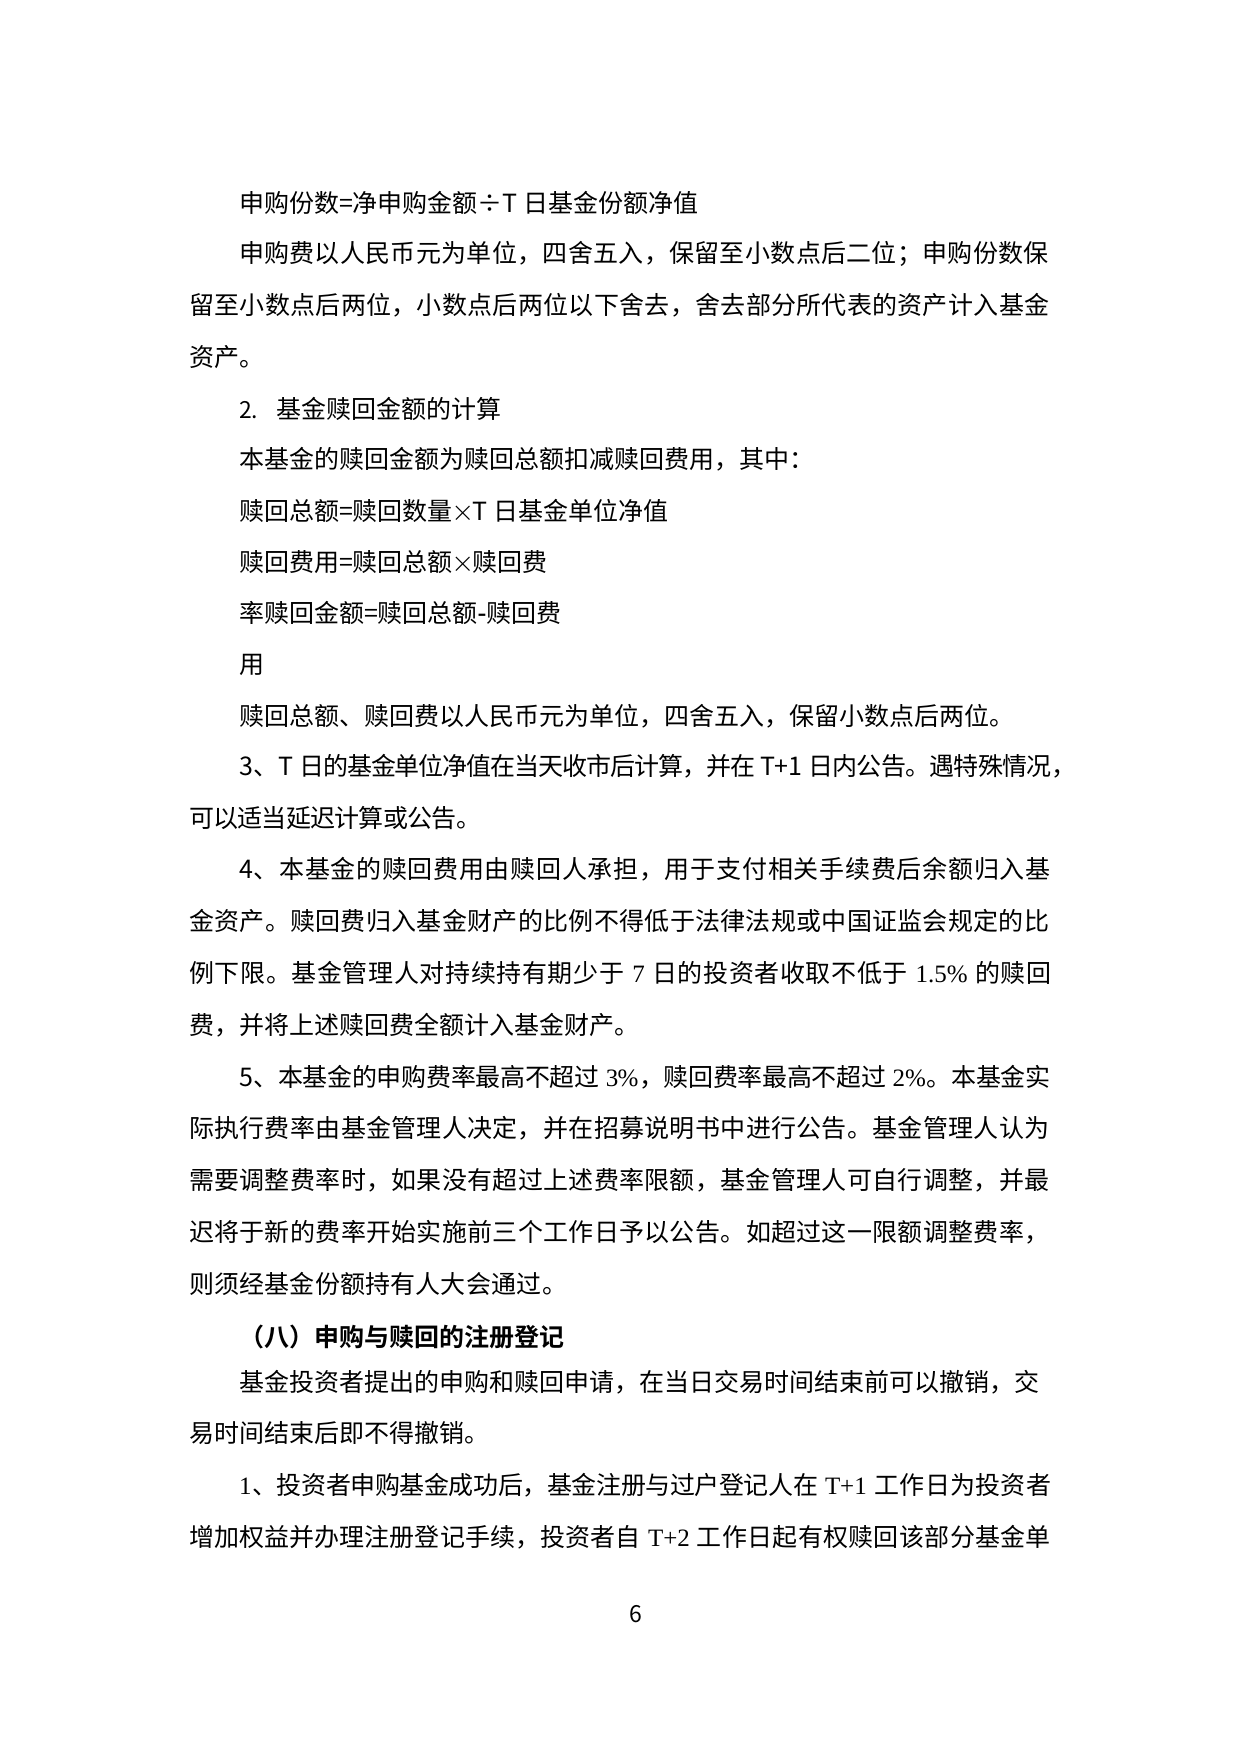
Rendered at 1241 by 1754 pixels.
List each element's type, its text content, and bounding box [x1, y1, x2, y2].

text 5、本基金的申购费率最高不超过 3%，赎回费率最高不超过 2%。本基金实际执行费率由基金管理人决定，并在招募说明书中进行公告。基金管理人认为需要调整费率时，如果没有超过上述费率限额，基金管理人可自行调整，并最迟将于新的费率开始实施前三个工作日予以公告。如超过这一限额调整费率， 则须经基金份额持有人大会通过。 [189, 1057, 1052, 1301]
text 3、T 日的基金单位净值在当天收市后计算，并在 T+1 日内公告。遇特殊情况，可以适当延迟计算或公告。 [189, 746, 1051, 834]
list 基金赎回金额的计算 [239, 389, 1109, 426]
text 本基金的赎回金额为赎回总额扣减赎回费用，其中： 赎回总额=赎回数量T 日基金单位净值 [239, 439, 814, 527]
text 申购费以人民币元为单位，四舍五入，保留至小数点后二位；申购份数保留至小数点后两位，小数点后两位以下舍去，舍去部分所代表的资产计入基金资产。 [189, 234, 1051, 374]
text 申购份数=净申购金额÷T 日基金份额净值 [239, 184, 1109, 220]
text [189, 1466, 1052, 1554]
text 4、本基金的赎回费用由赎回人承担，用于支付相关手续费后余额归入基金资产。赎回费归入基金财产的比例不得低于法律法规或中国证监会规定的比例下限。基金管理人对持续持有期少于 7 日的投资者收取不低于 1.5% 的赎回费，并将上述赎回费全额计入基金财产。 [189, 850, 1052, 1042]
text 赎回费用=赎回总额赎回费率赎回金额=赎回总额赎回费用 [239, 543, 565, 681]
text 基金投资者提出的申购和赎回申请，在当日交易时间结束前可以撤销，交易时间结束后即不得撤销。 [189, 1362, 1051, 1450]
text 赎回总额、赎回费以人民币元为单位，四舍五入，保留小数点后两位。 [239, 696, 1109, 733]
subtitle （八）申购与赎回的注册登记 [239, 1316, 1109, 1354]
